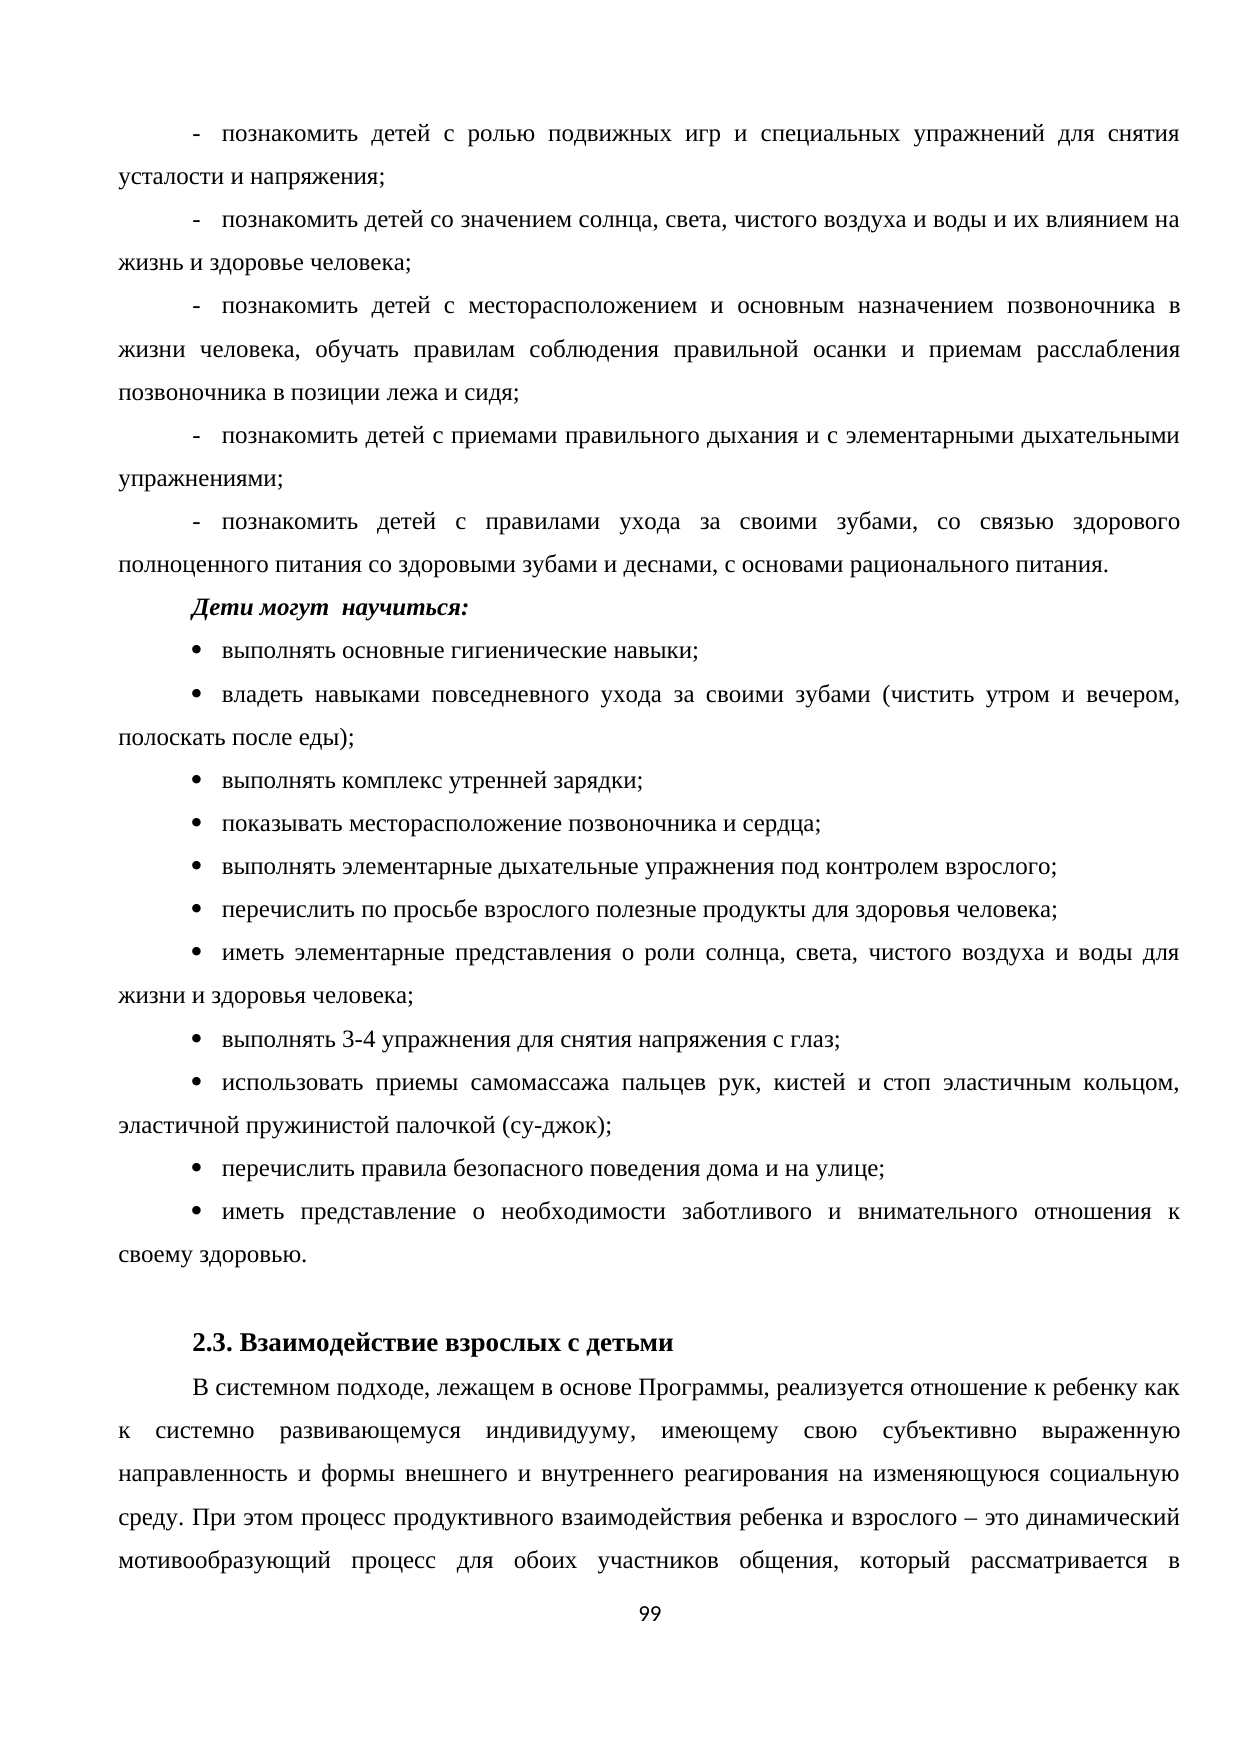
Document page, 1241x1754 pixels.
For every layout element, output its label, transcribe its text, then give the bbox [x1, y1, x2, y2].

list выполнять 3-4 упражнения для снятия напряжения с глаз; [118, 1024, 1181, 1052]
list показывать месторасположение позвоночника и сердца; [118, 808, 1181, 837]
list выполнять комплекс утренней зарядки; [118, 765, 1181, 794]
list познакомить детей с ролью подвижных игр и специальных упражнений для снятия усталости и напряжения; [118, 118, 1181, 190]
list перечислить правила безопасного поведения дома и на улице; [118, 1153, 1181, 1182]
text Дети могут научиться: [118, 592, 1181, 621]
list иметь представление о необходимости заботливого и внимательного отношения к своему здоровью. [118, 1196, 1181, 1268]
list выполнять основные гигиенические навыки; [118, 636, 1181, 664]
list владеть навыками повседневного ухода за своими зубами (чистить утром и вечером, полоскать после еды); [118, 679, 1181, 751]
list познакомить детей с приемами правильного дыхания и с элементарными дыхательными упражнениями; [118, 420, 1181, 492]
list познакомить детей с правилами ухода за своими зубами, со связью здорового полноценного питания со здоровыми зубами и деснами, с основами рационального питания. [118, 506, 1181, 578]
list иметь элементарные представления о роли солнца, света, чистого воздуха и воды для жизни и здоровья человека; [118, 937, 1181, 1009]
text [118, 1372, 1181, 1573]
list познакомить детей с месторасположением и основным назначением позвоночника в жизни человека, обучать правилам соблюдения правильной осанки и приемам расслабления позвоночника в позиции лежа и сидя; [118, 291, 1181, 406]
list использовать приемы самомассажа пальцев рук, кистей и стоп эластичным кольцом, эластичной пружинистой палочкой (су-джок); [118, 1067, 1181, 1139]
subtitle 2.3. Взаимодействие взрослых с детьми [118, 1326, 1181, 1357]
list перечислить по просьбе взрослого полезные продукты для здоровья человека; [118, 894, 1181, 923]
list познакомить детей со значением солнца, света, чистого воздуха и воды и их влиянием на жизнь и здоровье человека; [118, 204, 1181, 276]
list выполнять элементарные дыхательные упражнения под контролем взрослого; [118, 851, 1181, 880]
